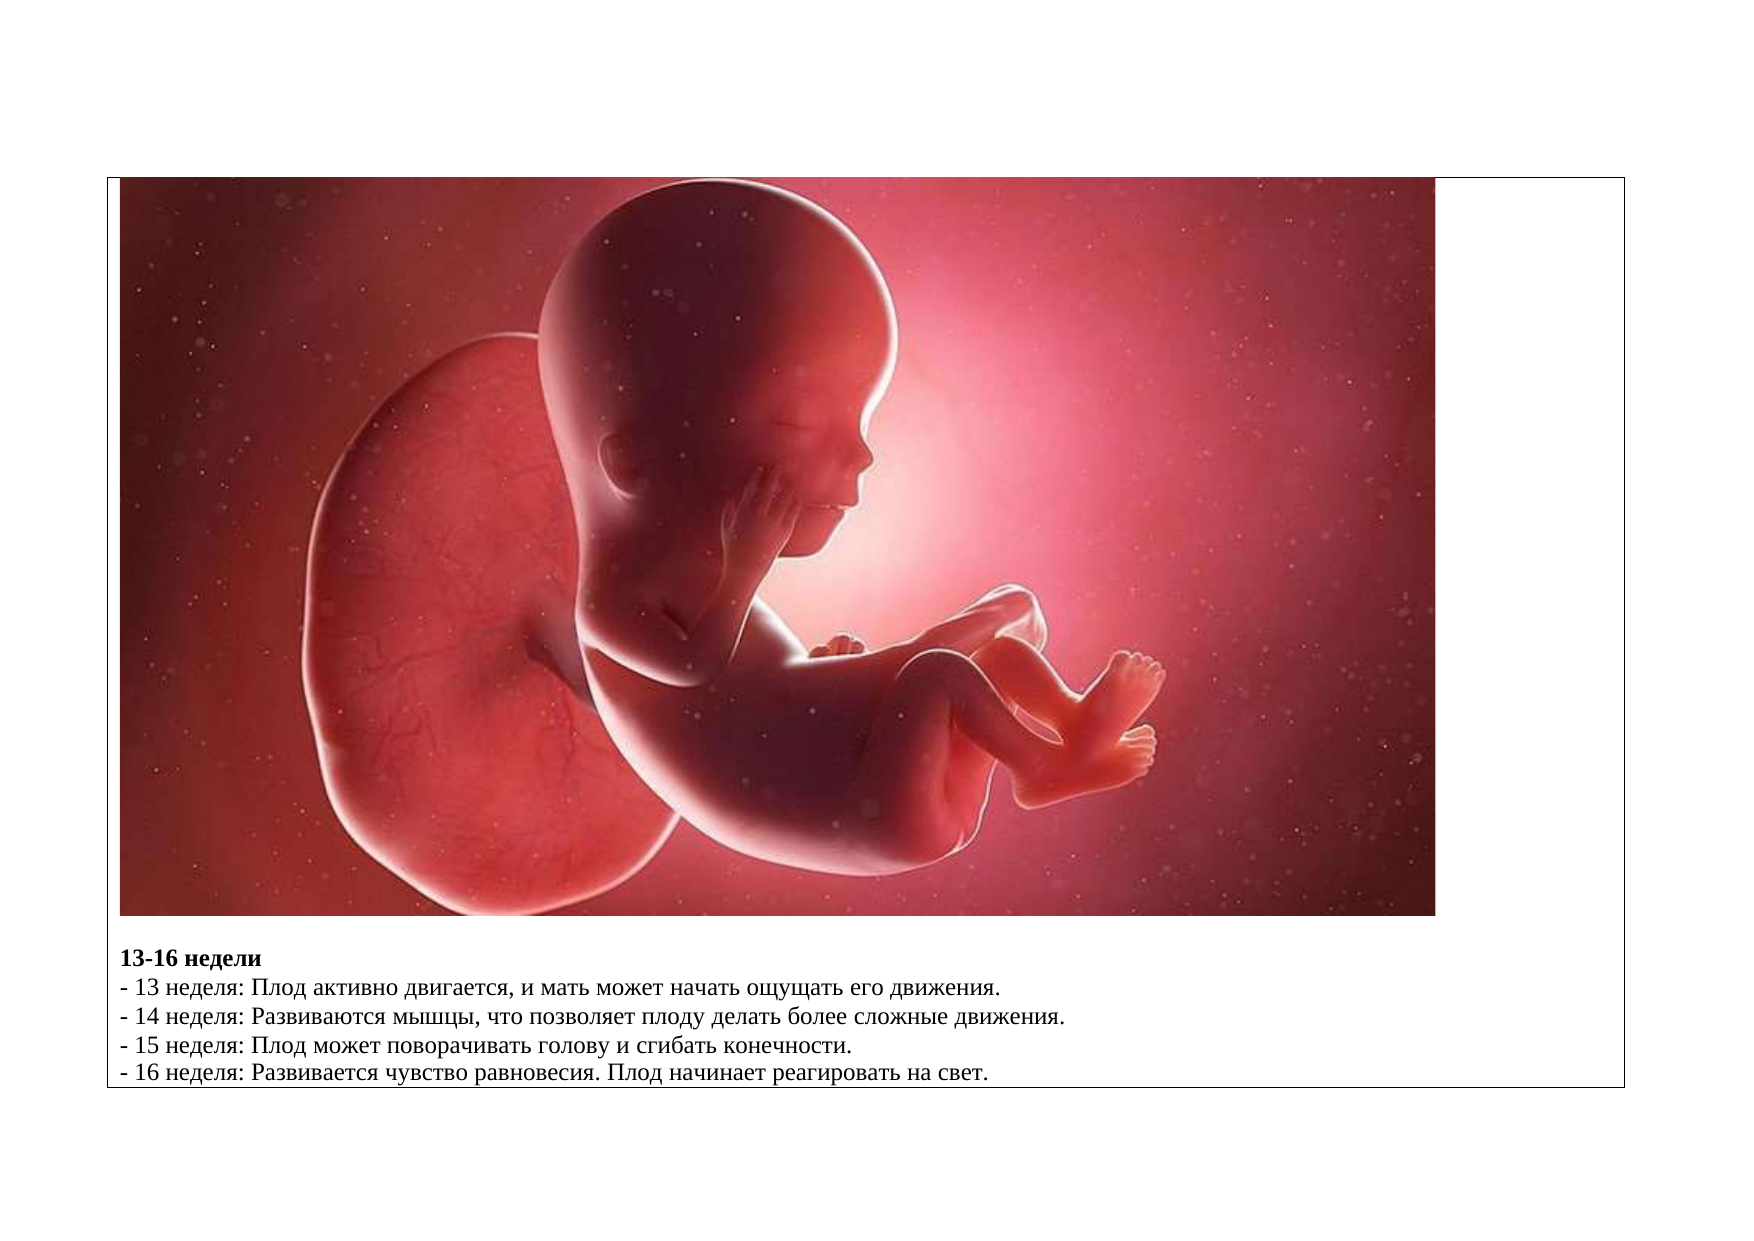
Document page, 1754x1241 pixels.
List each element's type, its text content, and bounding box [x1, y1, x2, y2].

table_header 13-16 недели 13 неделя: Плод активно двигается, и мать может начать ощущать его движения. 14 неделя: Развиваются мышцы, что позволяет плоду делать более сложные движения. 15 неделя: Плод может поворачивать голову и сгибать конечности. 16 неделя: Развивается чувство равновесия. Плод начинает реагировать на свет. [108, 178, 1624, 1087]
picture [119, 177, 1436, 916]
